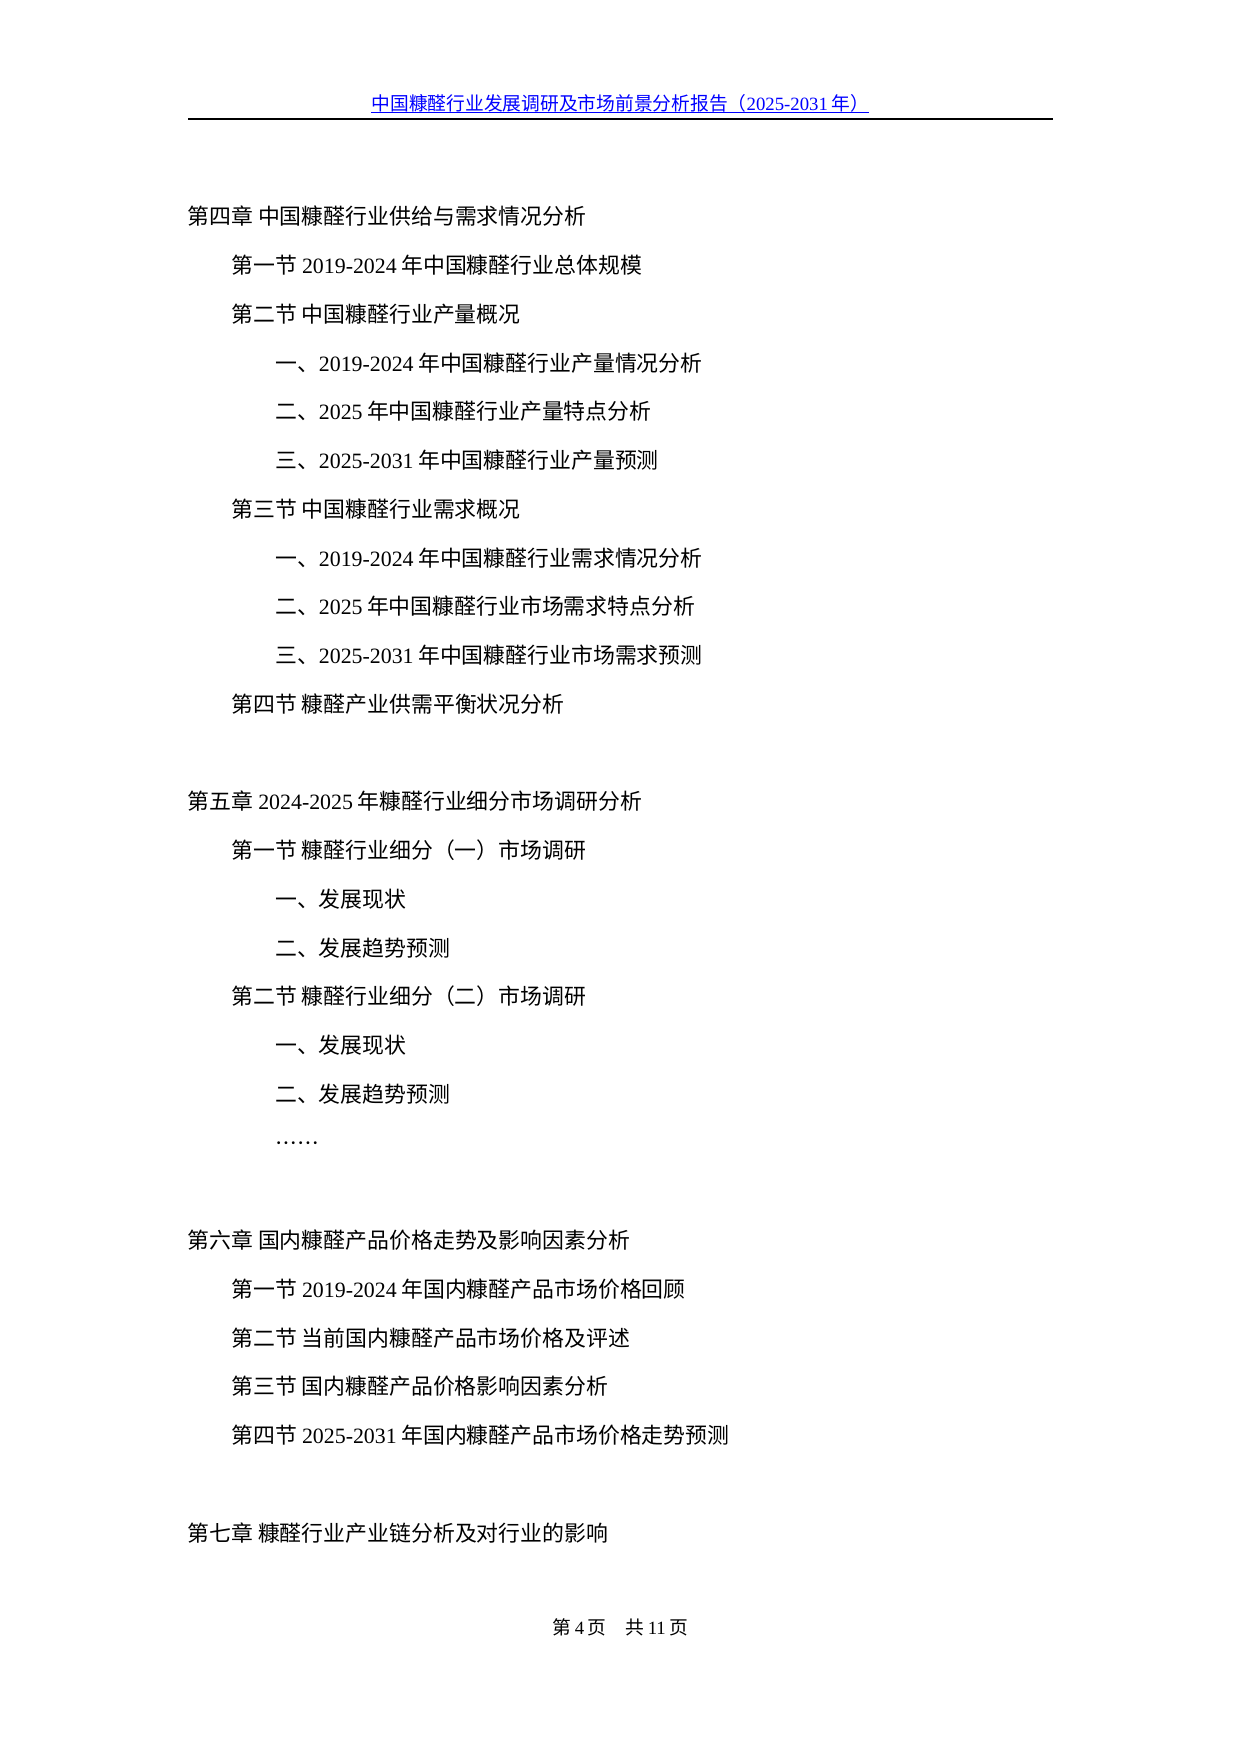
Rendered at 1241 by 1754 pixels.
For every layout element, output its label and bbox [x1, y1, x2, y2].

text [187, 150, 1053, 1548]
